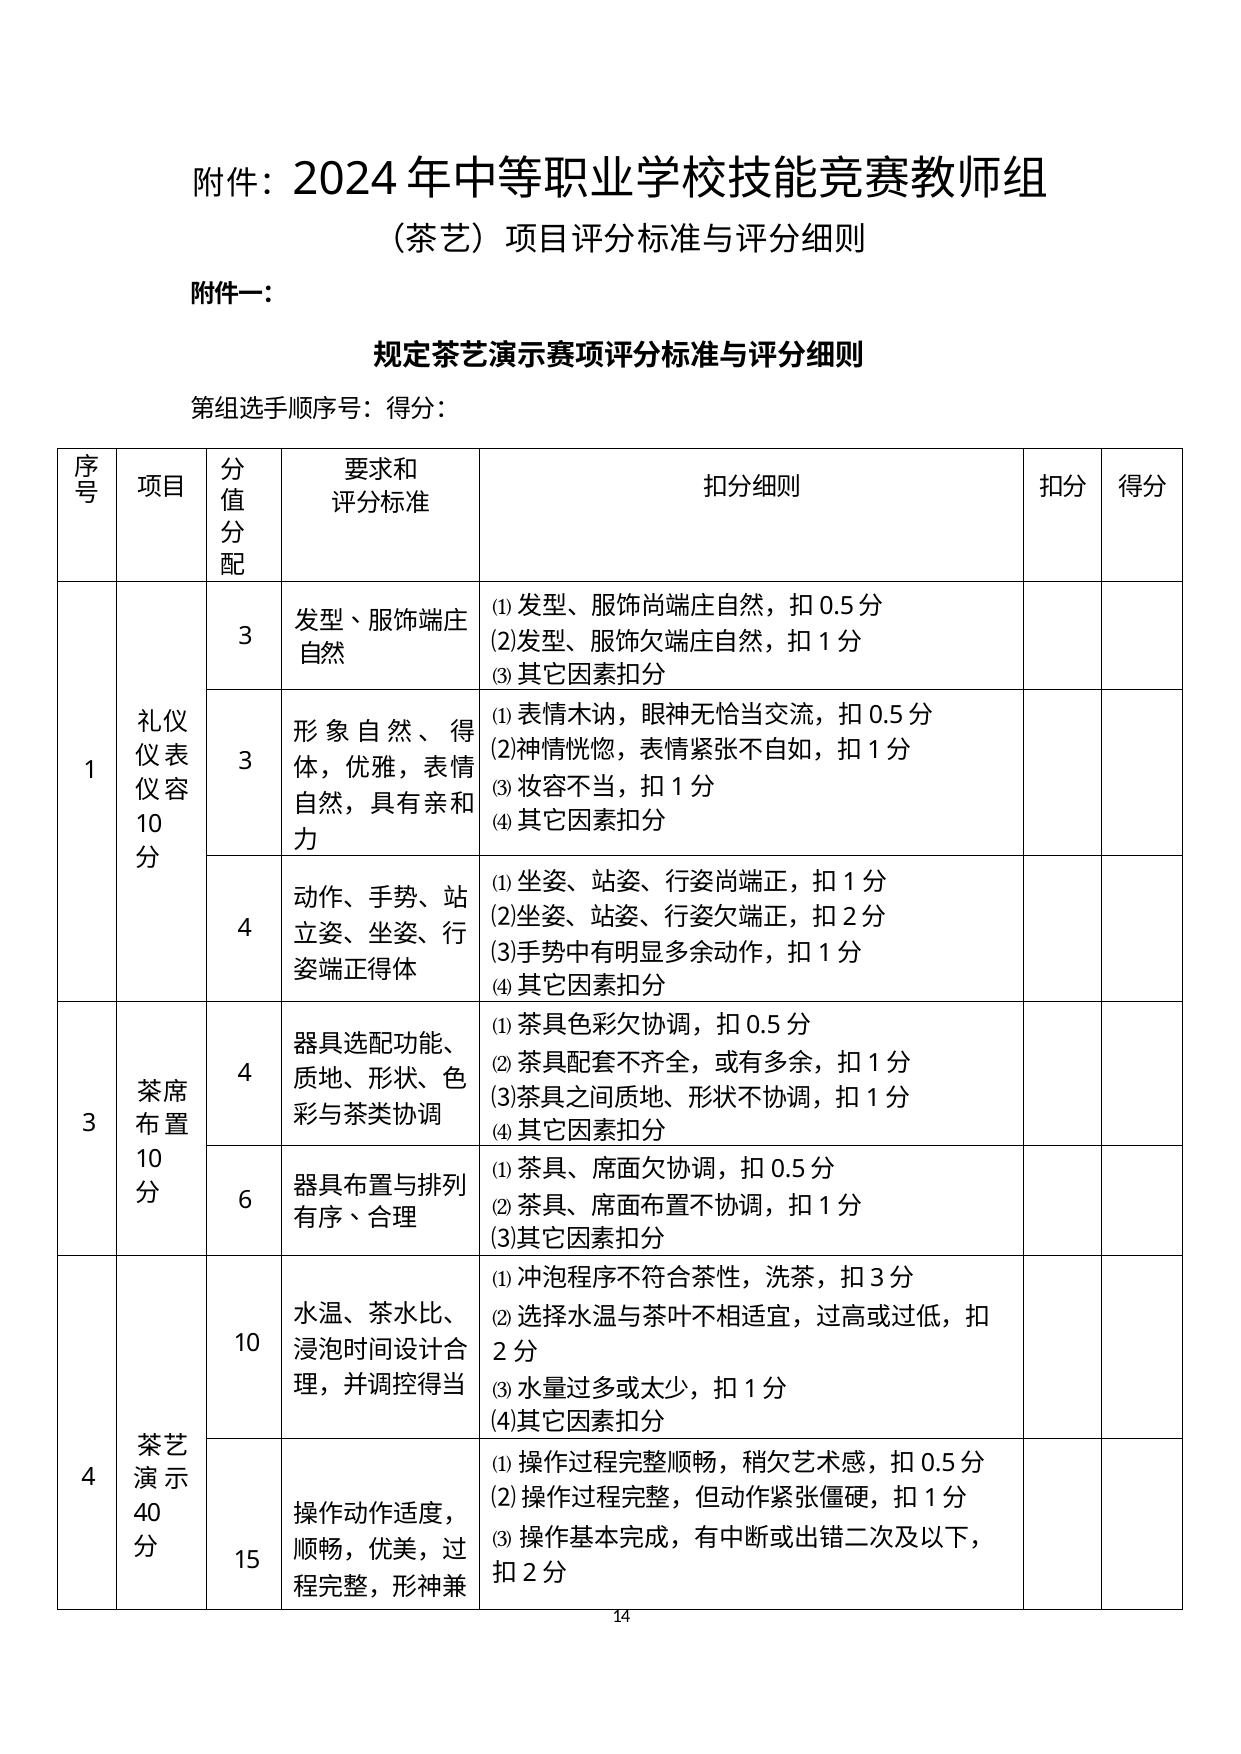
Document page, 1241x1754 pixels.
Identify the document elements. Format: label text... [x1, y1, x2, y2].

text 第组选手顺序号：得分： [190, 390, 1183, 424]
table_cell [1024, 690, 1101, 855]
table_cell ⑴坐姿、站姿、行姿尚端正，扣1分⑵坐姿、站姿、行姿欠端正，扣2分⑶手势中有明显多余动作，扣1分 ⑷其它因素扣分 [480, 856, 1023, 1001]
table_cell 4 [207, 856, 281, 1001]
table_header 要求和 评分标准 [282, 449, 479, 581]
table_cell ⑴茶具色彩欠协调，扣0.5分 ⑵茶具配套不齐全，或有多余，扣1分⑶茶具之间质地、形状不协调，扣1分 ⑷其它因素扣分 [480, 1002, 1023, 1145]
table_cell [1102, 856, 1182, 1001]
table_cell [1102, 690, 1182, 855]
table_cell [1102, 1146, 1182, 1254]
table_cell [282, 1439, 479, 1608]
table_cell 茶席布置10分 [117, 1002, 206, 1254]
table_cell 3 [207, 690, 281, 855]
table_cell 动作、手势、站立姿、坐姿、行姿端正得体 [282, 856, 479, 1001]
table_cell [1024, 1146, 1101, 1254]
table_cell 器具布置与排列有序、合理 [282, 1146, 479, 1254]
table_header 扣分细则 [480, 449, 1023, 581]
table_cell [1102, 1256, 1182, 1438]
table_cell [1024, 582, 1101, 689]
text 规定茶艺演示赛项评分标准与评分细则 [373, 334, 1183, 373]
table_cell [1024, 1002, 1101, 1145]
table_cell 15 [207, 1439, 281, 1608]
table_cell [1024, 1439, 1101, 1608]
table_cell 形象自然、得体，优雅，表情自然，具有亲和力 [282, 690, 479, 855]
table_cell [480, 1439, 1023, 1608]
table_header 序号 [58, 449, 116, 581]
table_cell 礼仪仪表仪容10分 [117, 582, 206, 1001]
table_cell 1 [58, 582, 116, 1001]
table_header 扣分 [1024, 449, 1101, 581]
table_cell 水温、茶水比、浸泡时间设计合理，并调控得当 [282, 1256, 479, 1438]
table_cell ⑴表情木讷，眼神无恰当交流，扣0.5分⑵神情恍惚，表情紧张不自如，扣1分 ⑶妆容不当，扣1分 ⑷其它因素扣分 [480, 690, 1023, 855]
table_cell [1102, 582, 1182, 689]
table_header 得分 [1102, 449, 1182, 581]
text （茶艺）项目评分标准与评分细则 [57, 205, 1183, 262]
text 附件：2024年中等职业学校技能竞赛教师组 [57, 149, 1183, 205]
table_cell 10 [207, 1256, 281, 1438]
table_cell 4 [207, 1002, 281, 1145]
table_cell 茶艺演示40分 [117, 1256, 206, 1608]
text 附件一： [190, 276, 1183, 309]
table_cell 3 [58, 1002, 116, 1254]
table_cell ⑴茶具、席面欠协调，扣0.5分 ⑵茶具、席面布置不协调，扣1分⑶其它因素扣分 [480, 1146, 1023, 1254]
table_header 项目 [117, 449, 206, 581]
table_header 分值分配 [207, 449, 281, 581]
table_cell [1024, 1256, 1101, 1438]
table_cell ⑴发型、服饰尚端庄自然，扣0.5分⑵发型、服饰欠端庄自然，扣1分 ⑶其它因素扣分 [480, 582, 1023, 689]
table_cell [1102, 1002, 1182, 1145]
table_cell [1102, 1439, 1182, 1608]
table_cell 器具选配功能、质地、形状、色彩与茶类协调 [282, 1002, 479, 1145]
table_cell 6 [207, 1146, 281, 1254]
table_cell ⑴冲泡程序不符合茶性，洗茶，扣3分 ⑵选择水温与茶叶不相适宜，过高或过低，扣2 分 ⑶水量过多或太少，扣1分⑷其它因素扣分 [480, 1256, 1023, 1438]
table_cell [1024, 856, 1101, 1001]
table_cell 3 [207, 582, 281, 689]
table_cell 发型、服饰端庄自然 [282, 582, 479, 689]
table_cell 4 [58, 1256, 116, 1608]
